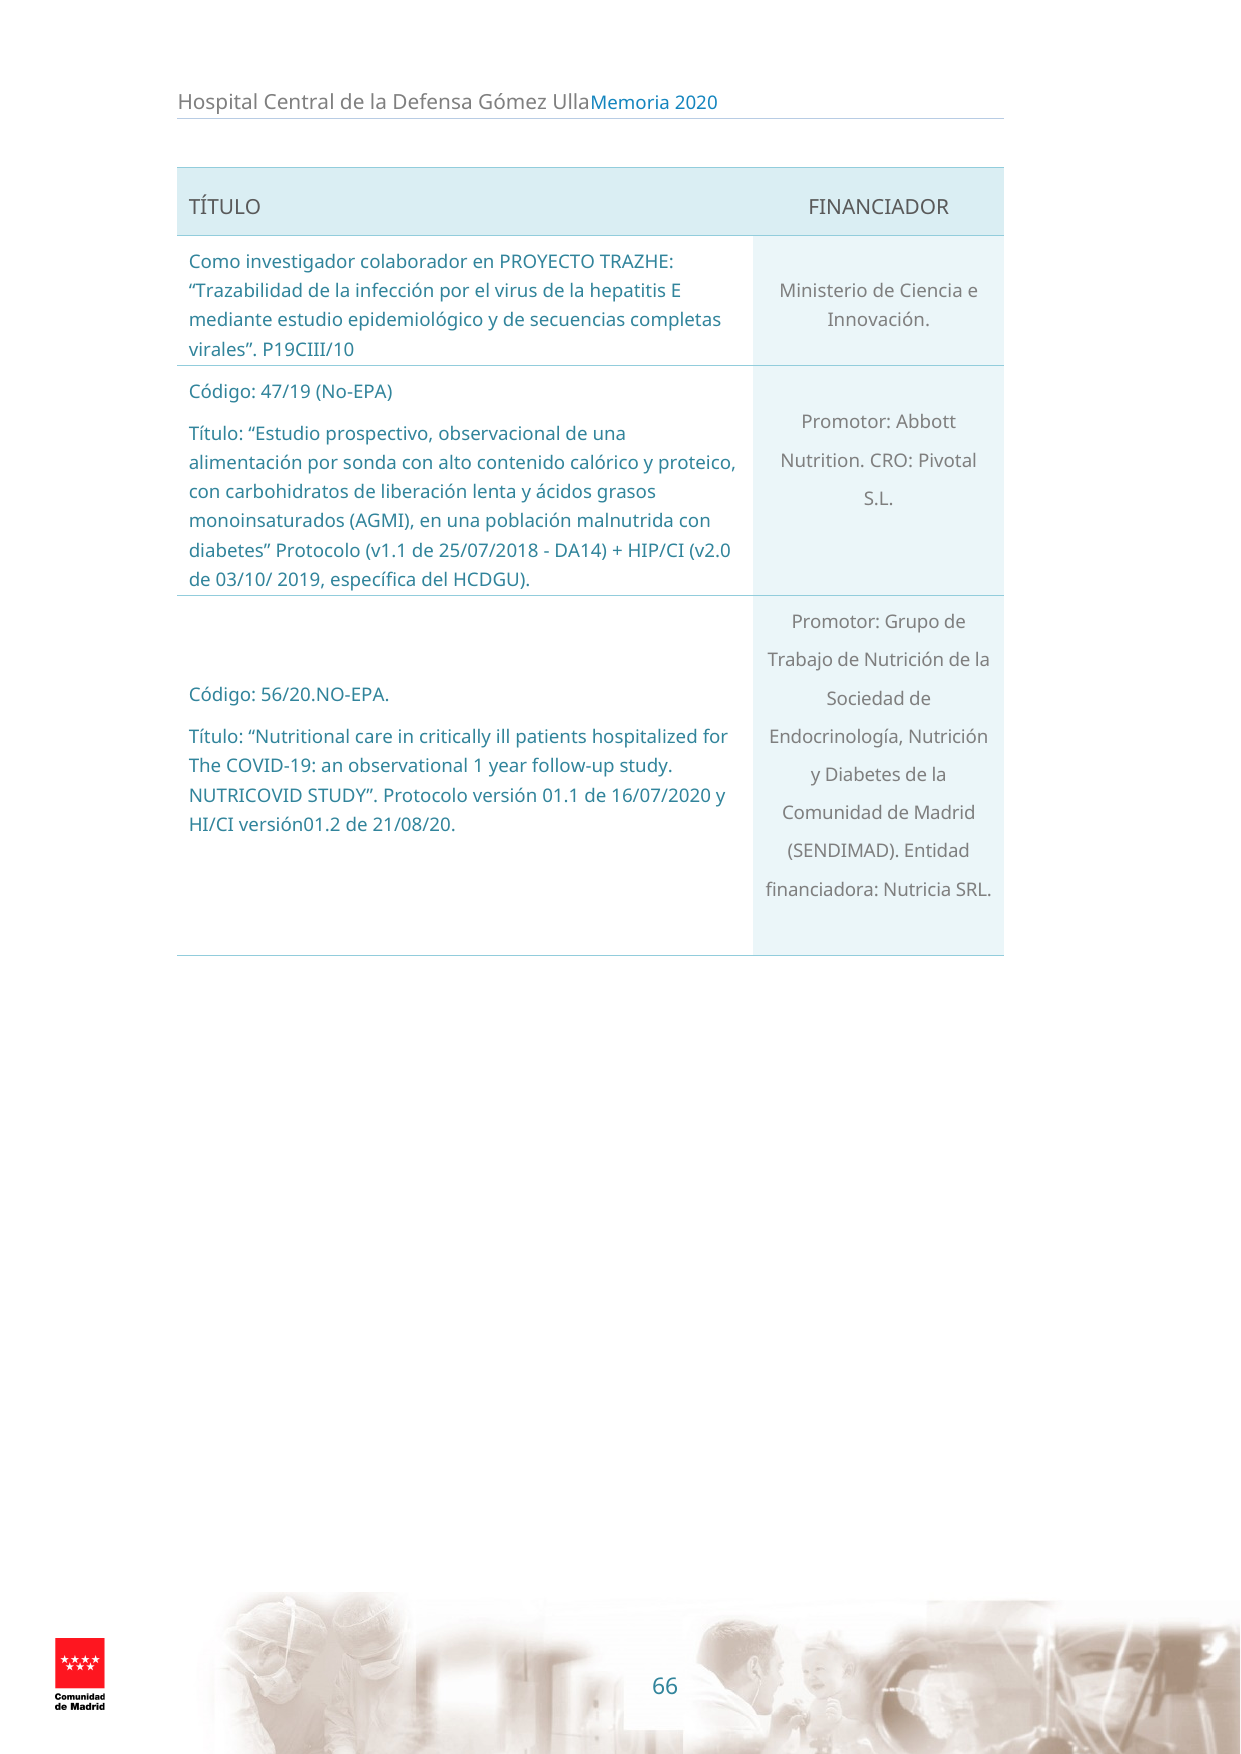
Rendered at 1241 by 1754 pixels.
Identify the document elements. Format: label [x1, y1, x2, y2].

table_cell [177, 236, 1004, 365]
picture [38, 1592, 1241, 1754]
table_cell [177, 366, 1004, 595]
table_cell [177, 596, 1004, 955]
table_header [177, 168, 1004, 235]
